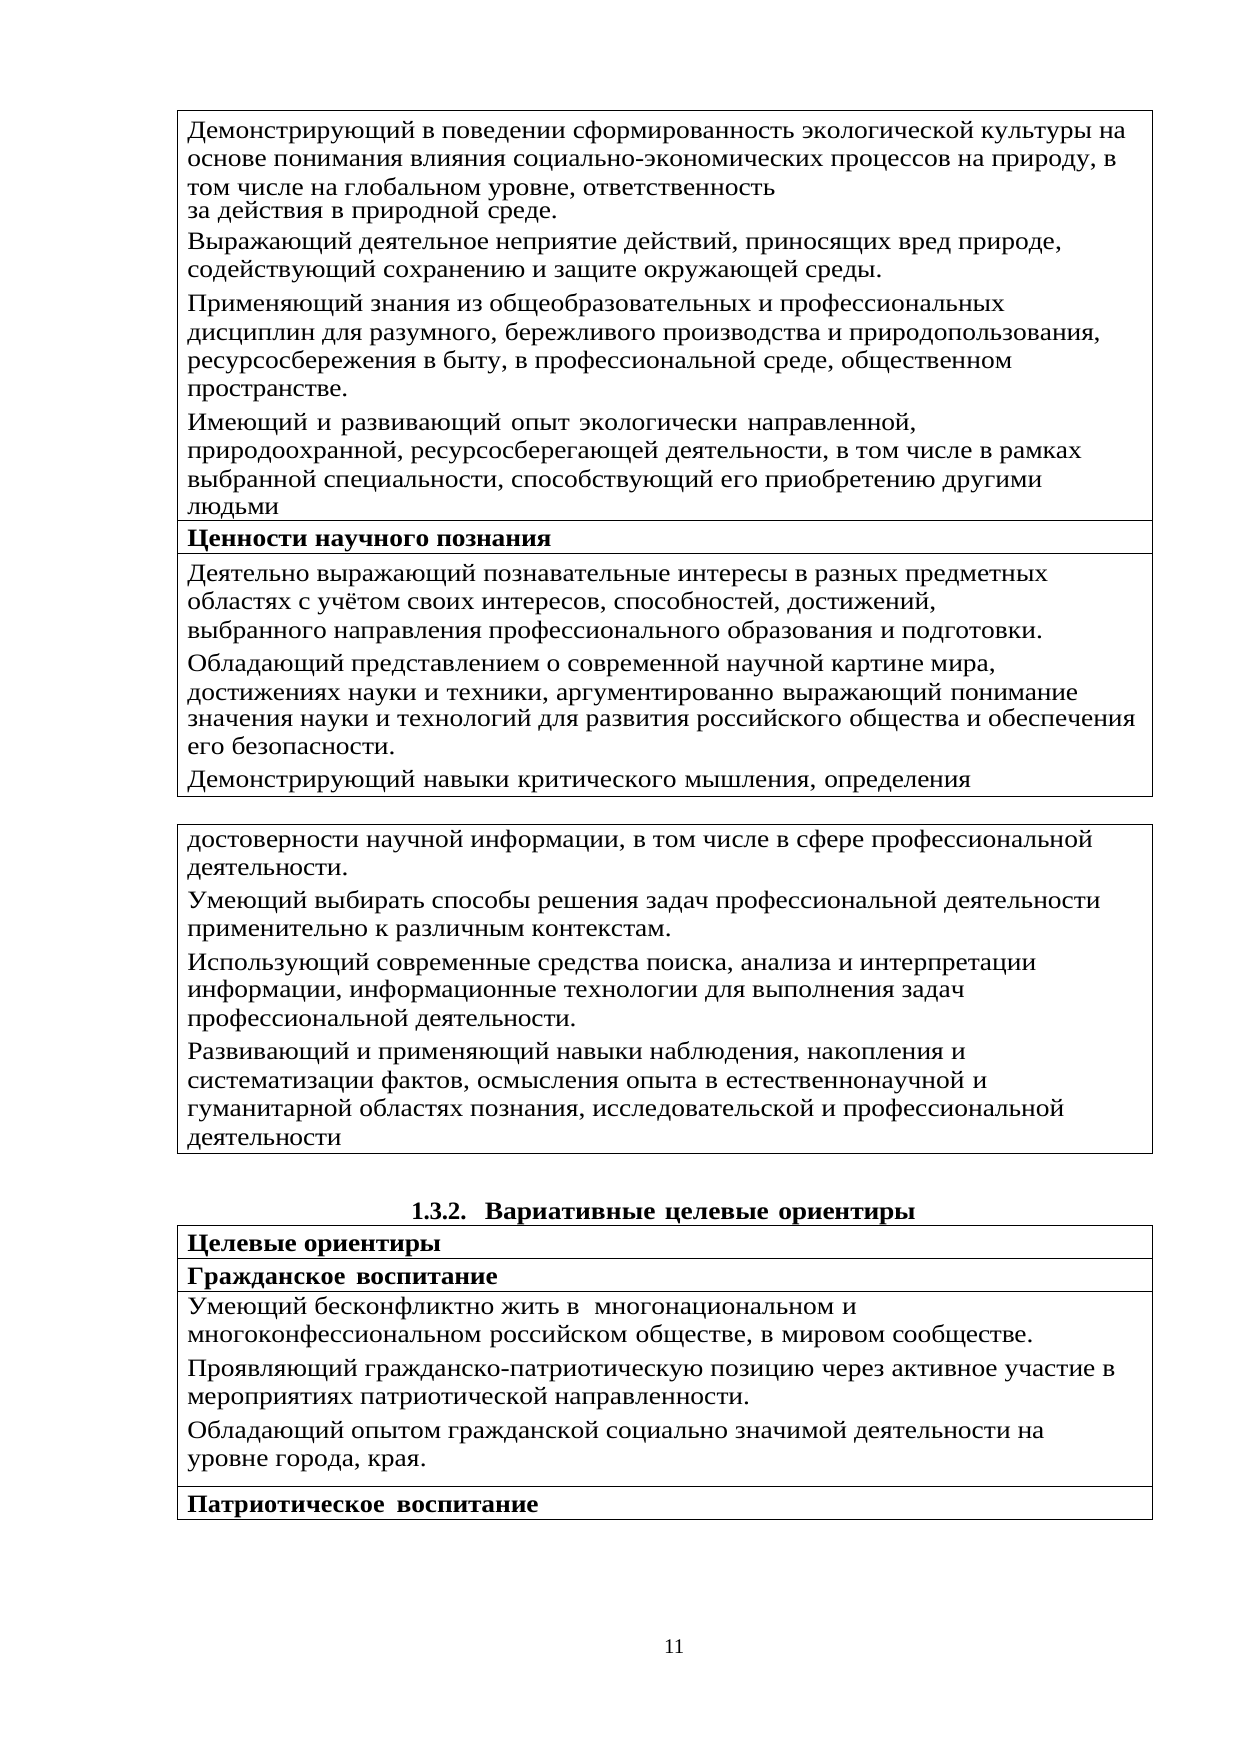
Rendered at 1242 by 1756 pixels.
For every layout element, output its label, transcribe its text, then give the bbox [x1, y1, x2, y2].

table_cell Ценности научного познания [178, 521, 1152, 553]
table_header достоверности научной информации, в том числе в сфере профессиональной деятельности. Умеющий выбирать способы решения задач профессиональной деятельности применительно к различным контекстам. Использующий современные средства поиска, анализа и интерпретации информации, информационные технологии для выполнения задач профессиональной деятельности. Развивающий и применяющий навыки наблюдения, накопления и систематизации фактов, осмысления опыта в естественнонаучной и гуманитарной областях познания, исследовательской и профессиональной деятельности [178, 825, 1152, 1153]
table_header Целевые ориентиры [178, 1226, 1152, 1258]
table_cell Гражданское воспитание [178, 1259, 1152, 1291]
list Вариативные целевые ориентиры [411, 1196, 1242, 1225]
table_cell Патриотическое воспитание [178, 1487, 1152, 1519]
table_cell Умеющий бесконфликтно жить в многонациональном и многоконфессиональном российском обществе, в мировом сообществе. Проявляющий гражданско-патриотическую позицию через активное участие в мероприятиях патриотической направленности. Обладающий опытом гражданской социально значимой деятельности на уровне города, края. [178, 1292, 1152, 1486]
table_cell Деятельно выражающий познавательные интересы в разных предметных областях с учётом своих интересов, способностей, достижений, выбранного направления профессионального образования и подготовки. Обладающий представлением о современной научной картине мира, достижениях науки и техники, аргументированно выражающий понимание значения науки и технологий для развития российского общества и обеспечения его безопасности. Демонстрирующий навыки критического мышления, определения [178, 554, 1152, 796]
table_cell Демонстрирующий в поведении сформированность экологической культуры на основе понимания влияния социально-экономических процессов на природу, в том числе на глобальном уровне, ответственность за действия в природной среде. Выражающий деятельное неприятие действий, приносящих вред природе, содействующий сохранению и защите окружающей среды. Применяющий знания из общеобразовательных и профессиональных дисциплин для разумного, бережливого производства и природопользования, ресурсосбережения в быту, в профессиональной среде, общественном пространстве. Имеющий и развивающий опыт экологически направленной, природоохранной, ресурсосберегающей деятельности, в том числе в рамках выбранной специальности, способствующий его приобретению другими людьми [178, 111, 1152, 520]
